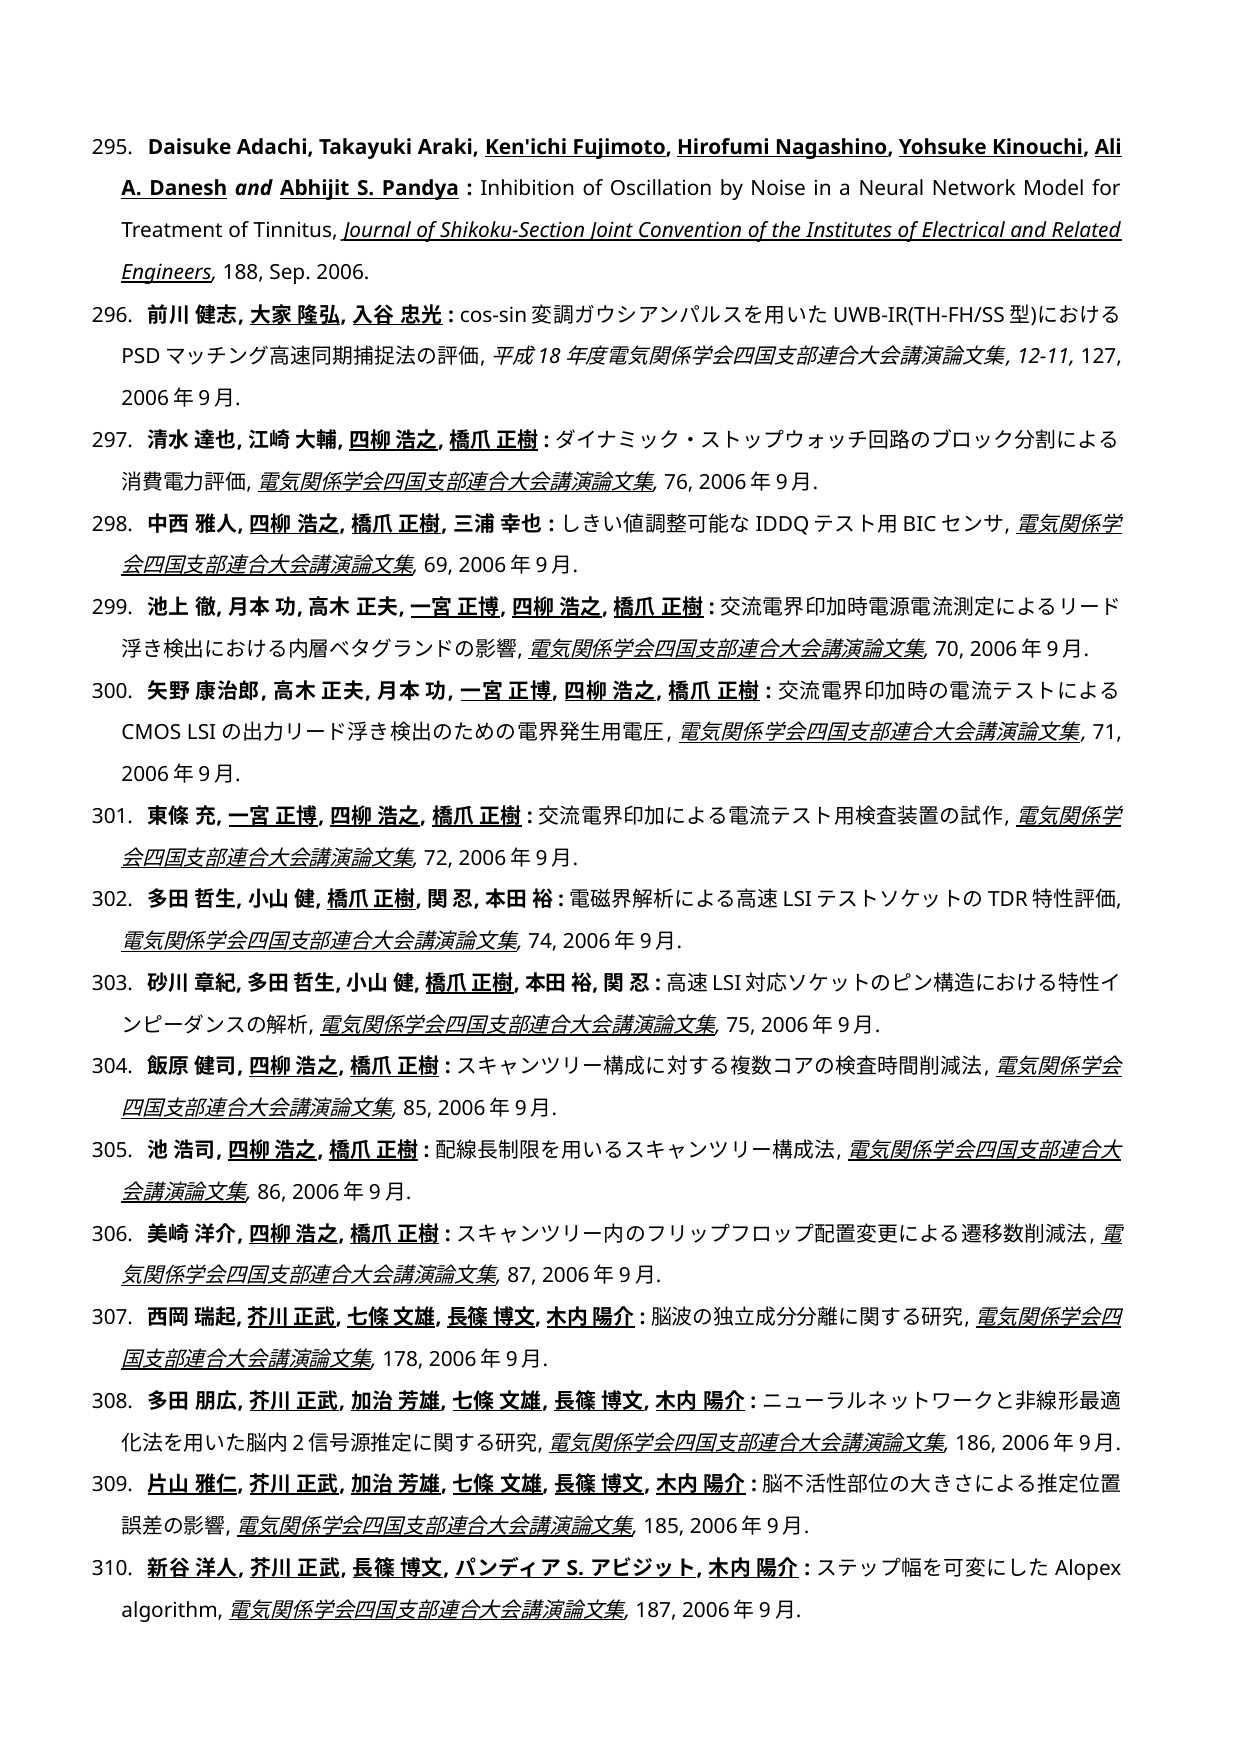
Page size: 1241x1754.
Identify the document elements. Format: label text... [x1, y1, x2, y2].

list 飯原 健司, 四柳 浩之, 橋爪 正樹 : スキャンツリー構成に対する複数コアの検査時間削減法, 電気関係学会四国支部連合大会講演論文集, 85, 2006年9月. [92, 1044, 1122, 1128]
list 池上 徹, 月本 功, 高木 正夫, 一宮 正博, 四柳 浩之, 橋爪 正樹 : 交流電界印加時電源電流測定によるリード浮き検出における内層ベタグランドの影響, 電気関係学会四国支部連合大会講演論文集, 70, 2006年9月. [92, 584, 1122, 668]
list 新谷 洋人, 芥川 正武, 長篠 博文, パンディア S. アビジット, 木内 陽介 : ステップ幅を可変にしたAlopex algorithm, 電気関係学会四国支部連合大会講演論文集, 187, 2006年9月. [92, 1545, 1122, 1629]
list 池 浩司, 四柳 浩之, 橋爪 正樹 : 配線長制限を用いるスキャンツリー構成法, 電気関係学会四国支部連合大会講演論文集, 86, 2006年9月. [92, 1128, 1122, 1211]
list 西岡 瑞起, 芥川 正武, 七條 文雄, 長篠 博文, 木内 陽介 : 脳波の独立成分分離に関する研究, 電気関係学会四国支部連合大会講演論文集, 178, 2006年9月. [92, 1295, 1122, 1378]
list Daisuke Adachi, Takayuki Araki, Ken'ichi Fujimoto, Hirofumi Nagashino, Yohsuke Kinouchi, Ali A. Danesh and Abhijit S. Pandya : Inhibition of Oscillation by Noise in a Neural Network Model for Treatment of Tinnitus, Journal of Shikoku-Section Joint Convention of the Institutes of Electrical and Related Engineers, 188, Sep. 2006. [92, 125, 1122, 292]
list 中西 雅人, 四柳 浩之, 橋爪 正樹, 三浦 幸也 : しきい値調整可能なIDDQテスト用BICセンサ, 電気関係学会四国支部連合大会講演論文集, 69, 2006年9月. [92, 501, 1122, 584]
list 矢野 康治郎, 高木 正夫, 月本 功, 一宮 正博, 四柳 浩之, 橋爪 正樹 : 交流電界印加時の電流テストによるCMOS LSIの出力リード浮き検出のための電界発生用電圧, 電気関係学会四国支部連合大会講演論文集, 71, 2006年9月. [92, 668, 1122, 793]
list 美崎 洋介, 四柳 浩之, 橋爪 正樹 : スキャンツリー内のフリップフロップ配置変更による遷移数削減法, 電気関係学会四国支部連合大会講演論文集, 87, 2006年9月. [92, 1211, 1122, 1295]
list 砂川 章紀, 多田 哲生, 小山 健, 橋爪 正樹, 本田 裕, 関 忍 : 高速LSI対応ソケットのピン構造における特性インピーダンスの解析, 電気関係学会四国支部連合大会講演論文集, 75, 2006年9月. [92, 961, 1122, 1044]
list 東條 充, 一宮 正博, 四柳 浩之, 橋爪 正樹 : 交流電界印加による電流テスト用検査装置の試作, 電気関係学会四国支部連合大会講演論文集, 72, 2006年9月. [92, 793, 1122, 877]
list 片山 雅仁, 芥川 正武, 加治 芳雄, 七條 文雄, 長篠 博文, 木内 陽介 : 脳不活性部位の大きさによる推定位置誤差の影響, 電気関係学会四国支部連合大会講演論文集, 185, 2006年9月. [92, 1462, 1122, 1545]
list 多田 朋広, 芥川 正武, 加治 芳雄, 七條 文雄, 長篠 博文, 木内 陽介 : ニューラルネットワークと非線形最適化法を用いた脳内2信号源推定に関する研究, 電気関係学会四国支部連合大会講演論文集, 186, 2006年9月. [92, 1378, 1122, 1462]
list 多田 哲生, 小山 健, 橋爪 正樹, 関 忍, 本田 裕 : 電磁界解析による高速LSIテストソケットのTDR特性評価, 電気関係学会四国支部連合大会講演論文集, 74, 2006年9月. [92, 877, 1122, 961]
list 前川 健志, 大家 隆弘, 入谷 忠光 : cos-sin変調ガウシアンパルスを用いたUWB-IR(TH-FH/SS型)におけるPSDマッチング高速同期捕捉法の評価, 平成18年度電気関係学会四国支部連合大会講演論文集, 12-11, 127, 2006年9月. [92, 292, 1122, 417]
list 清水 達也, 江崎 大輔, 四柳 浩之, 橋爪 正樹 : ダイナミック・ストップウォッチ回路のブロック分割による消費電力評価, 電気関係学会四国支部連合大会講演論文集, 76, 2006年9月. [92, 417, 1122, 501]
